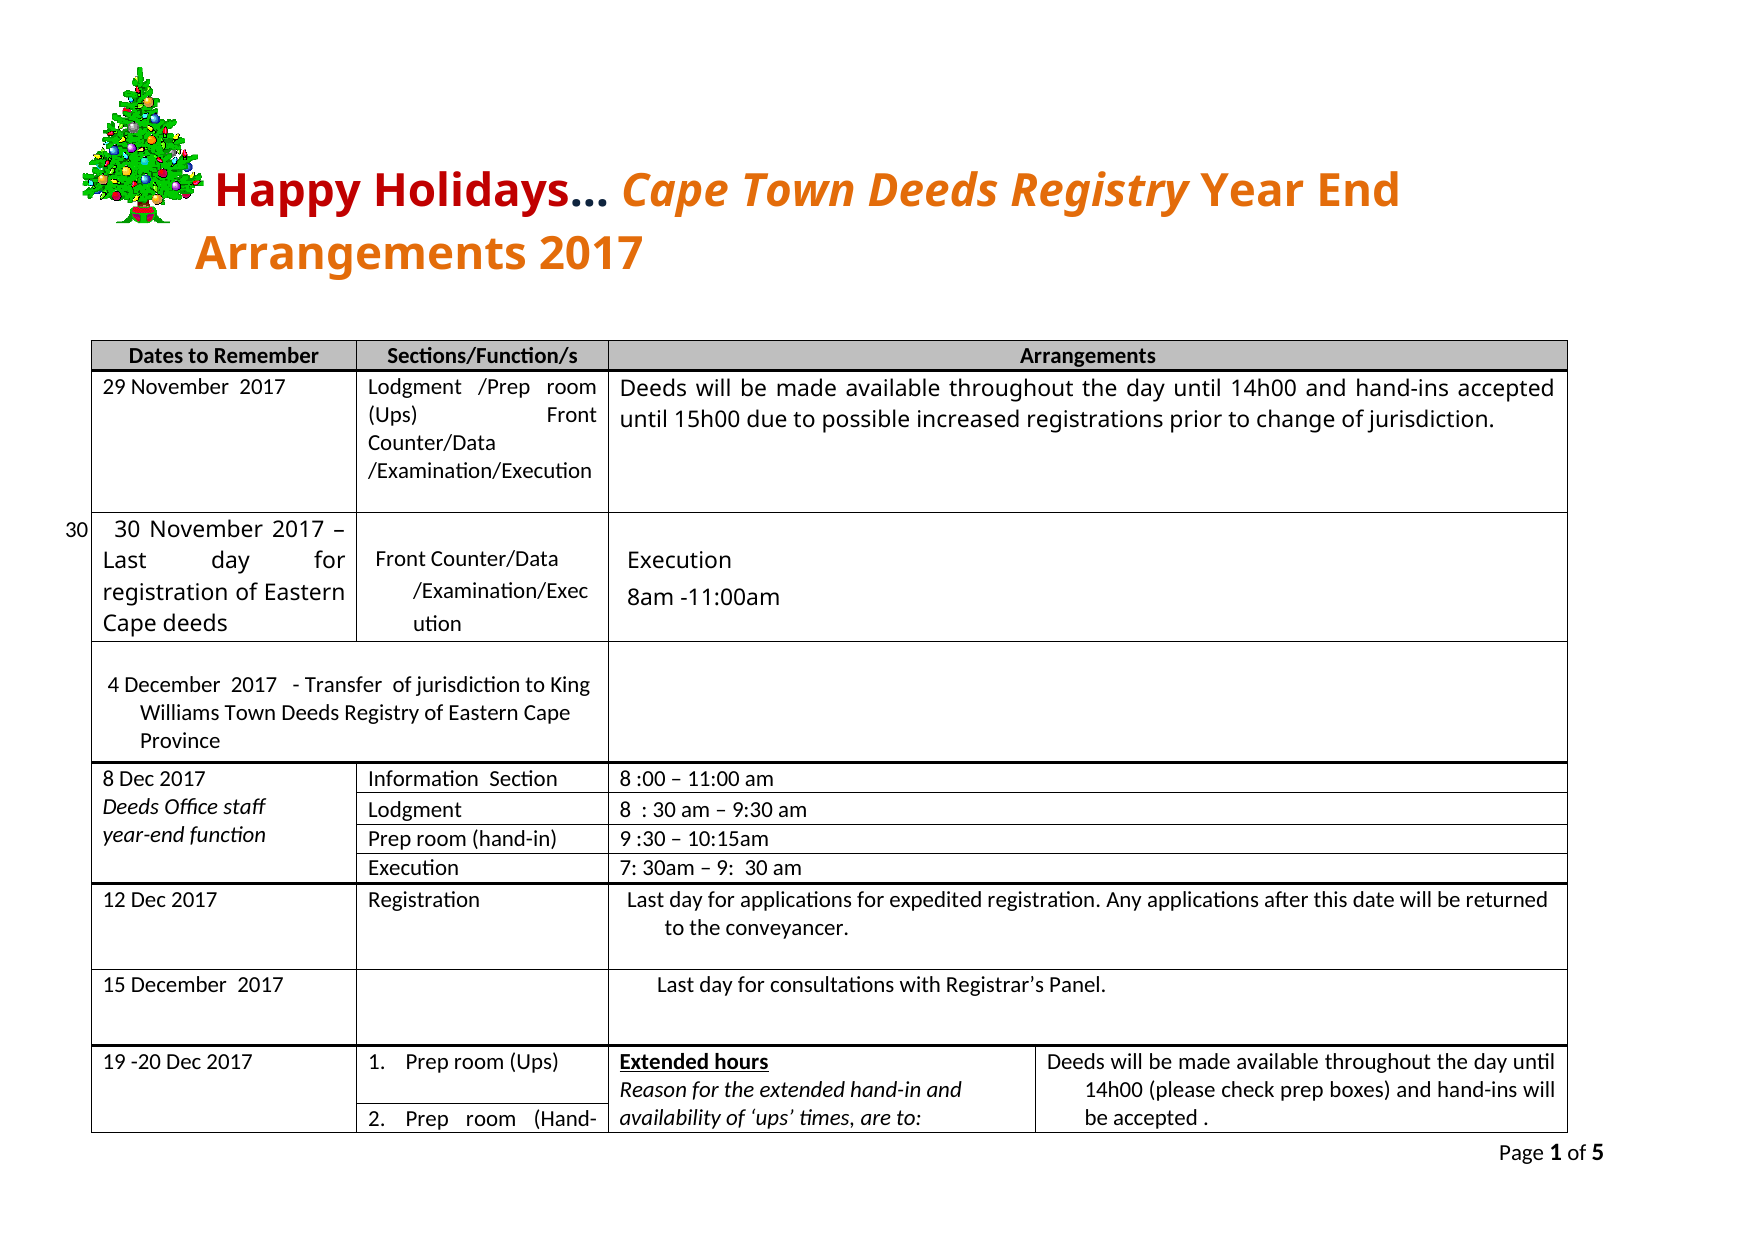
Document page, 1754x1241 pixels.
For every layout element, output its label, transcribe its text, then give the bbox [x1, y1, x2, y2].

table_cell Deeds will be made available throughout the day until 14h00 and hand-ins accepted until 15h00 due to possible increased registrations prior to change of jurisdiction. [609, 372, 1567, 512]
table_cell [609, 642, 1567, 761]
table_header Sections/Function/s [357, 341, 608, 369]
table_cell Lodgment [357, 793, 608, 823]
table_cell Execution 8am -11:00am [609, 513, 1567, 641]
table_cell 7: 30am – 9: 30 am [609, 854, 1567, 882]
table_cell Last day for applications for expedited registration. Any applications after this date will be returned to the conveyancer. [609, 885, 1567, 969]
table_cell Prep room (Ups) [357, 1047, 608, 1103]
picture [82, 67, 204, 224]
table_cell Deeds will be made available throughout the day until 14h00 (please check prep boxes) and hand-ins will be accepted . [1036, 1047, 1567, 1132]
table_cell 4 December 2017 - Transfer of jurisdiction to King Williams Town Deeds Registry of Eastern Cape Province [92, 642, 608, 761]
table_cell Prep room (Hand-ins) [357, 1104, 608, 1132]
table_cell Execution [357, 854, 608, 882]
table_cell 19 -20 Dec 2017 [92, 1047, 356, 1132]
table_cell Extended hours Reason for the extended hand-in and availability of ‘ups’ times, are to: Prepare for large registrations on 20-21 Dec 2017 [609, 1047, 1035, 1132]
table_header Dates to Remember [92, 341, 356, 369]
table_cell 9 :30 – 10:15am [609, 825, 1567, 852]
table_cell 30 30 November 2017 –Last day for registration of Eastern Cape deeds [92, 513, 356, 641]
table_cell 29 November 2017 [92, 372, 356, 512]
table_header Arrangements [609, 341, 1567, 369]
table_cell Lodgment /Prep room (Ups) Front Counter/Data /Examination/Execution [357, 372, 608, 512]
table_cell Information Section [357, 764, 608, 792]
table_cell Registration [357, 885, 608, 969]
table_cell 8 :00 – 11:00 am [609, 764, 1567, 792]
table_cell [357, 970, 608, 1044]
table_cell Prep room (hand-in) [357, 825, 608, 852]
table_cell Front Counter/Data /Examination/Execution [357, 513, 608, 641]
table_cell 8 : 30 am – 9:30 am [609, 793, 1567, 823]
table_cell 12 Dec 2017 [92, 885, 356, 969]
table_cell 15 December 2017 [92, 970, 356, 1044]
table_cell Last day for consultations with Registrar’s Panel. [609, 970, 1567, 1044]
table_cell 8 Dec 2017 Deeds Office staff year-end function [92, 764, 356, 882]
